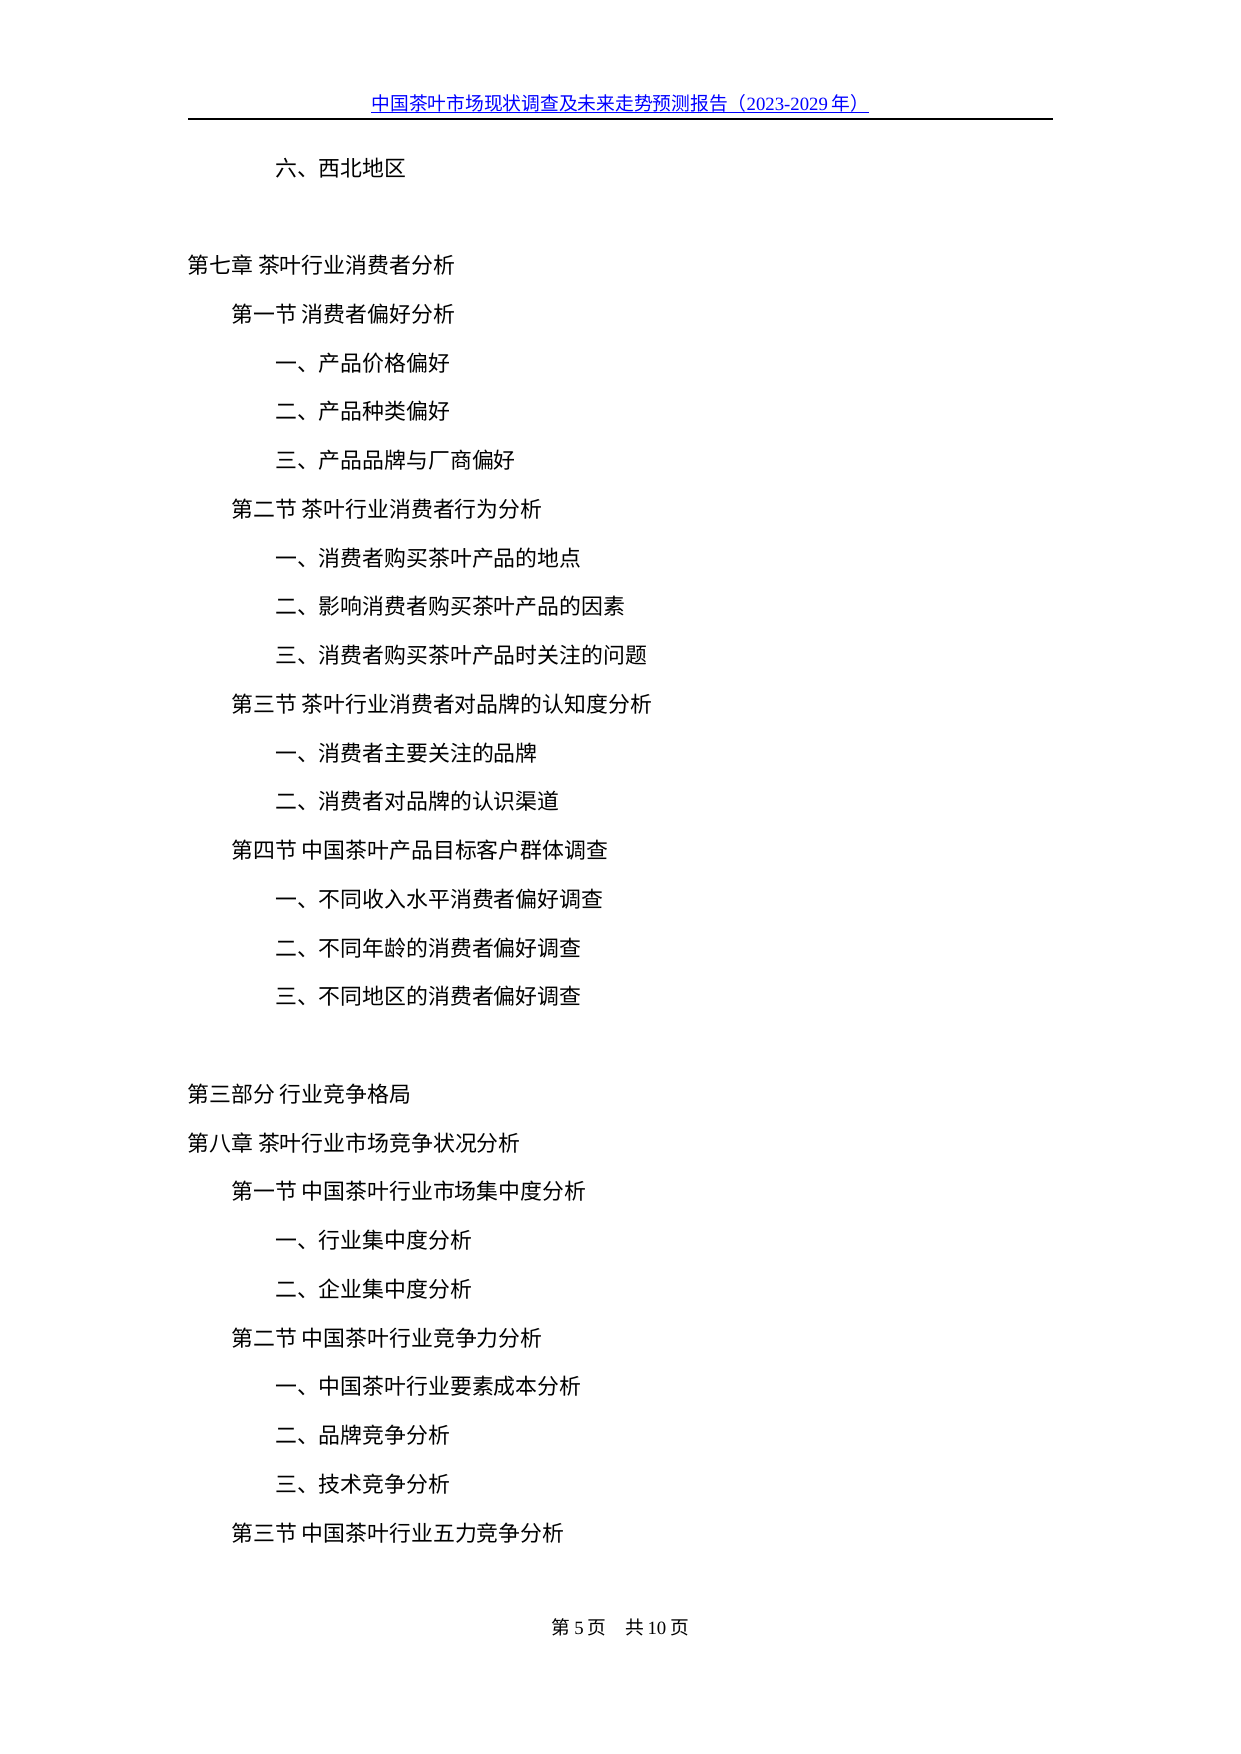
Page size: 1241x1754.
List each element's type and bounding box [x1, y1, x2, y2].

text [187, 150, 1053, 1548]
